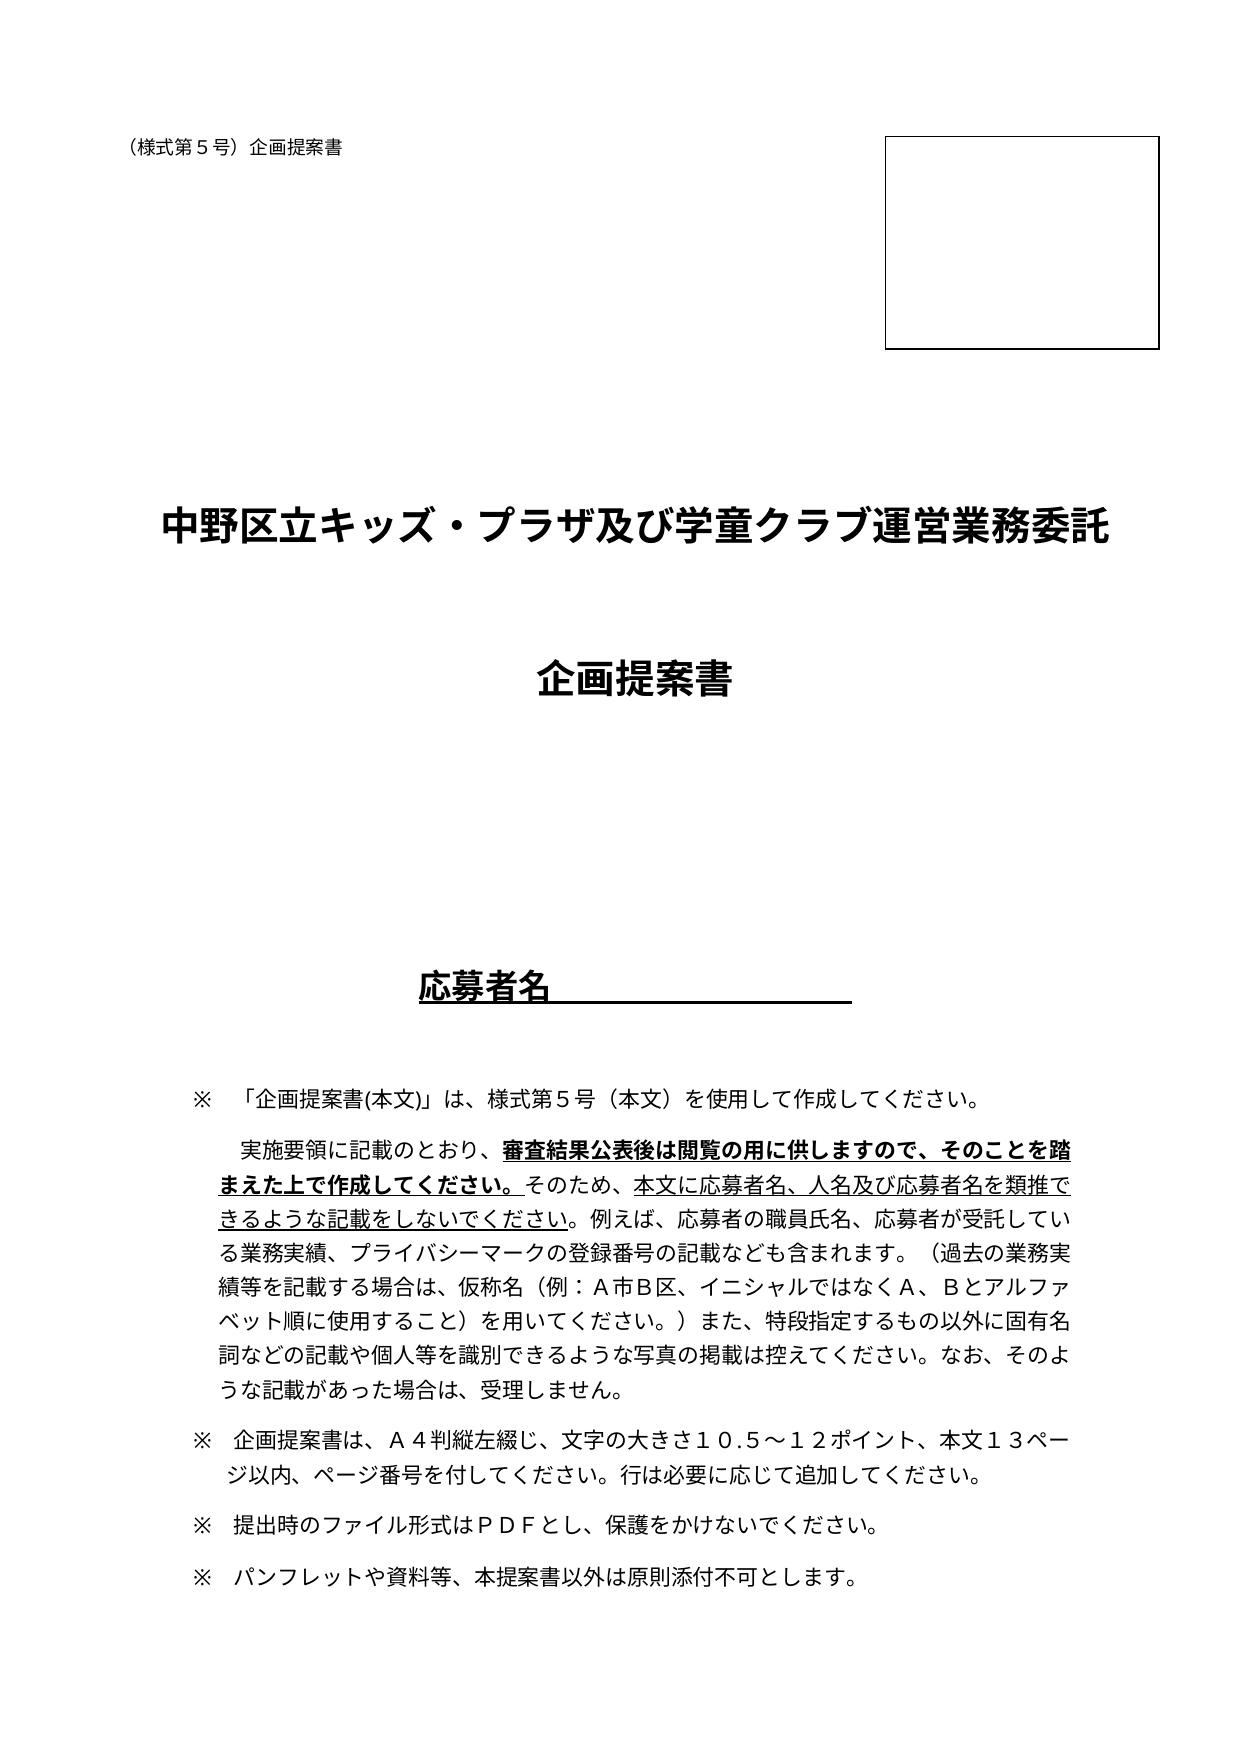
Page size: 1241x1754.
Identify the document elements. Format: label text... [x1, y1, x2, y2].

text 応募者名 [118, 960, 1152, 1008]
text 実施要領に記載のとおり、審査結果公表後は閲覧の用に供しますので、そのことを踏まえた上で作成してください。そのため、本文に応募者名、人名及び応募者名を類推できるような記載をしないでください。例えば、応募者の職員氏名、応募者が受託している業務実績、プライバシーマークの登録番号の記載なども含まれます。（過去の業務実績等を記載する場合は、仮称名（例：Ａ市Ｂ区、イニシャルではなくＡ、Ｂとアルファベット順に使用すること）を用いてください。）また、特段指定するもの以外に固有名詞などの記載や個人等を識別できるような写真の掲載は控えてください。なお、そのような記載があった場合は、受理しません。 [218, 1133, 1077, 1404]
text （様式第５号）企画提案書 [118, 132, 1152, 160]
text ※ 企画提案書は、Ａ４判縦左綴じ、文字の大きさ１０.５～１２ポイント、本文１３ページ以内、ページ番号を付してください。行は必要に応じて追加してください。 [193, 1423, 1077, 1489]
text ※ 提出時のファイル形式はＰＤＦとし、保護をかけないでください。 [193, 1508, 1077, 1540]
text 中野区立キッズ・プラザ及び学童クラブ運営業務委託 [118, 494, 1152, 552]
text 企画提案書 [118, 648, 1152, 705]
text ※ パンフレットや資料等、本提案書以外は原則添付不可とします。 [193, 1559, 1077, 1591]
text ※ 「企画提案書(本文)」は、様式第５号（本文）を使用して作成してください。 [193, 1082, 1077, 1114]
